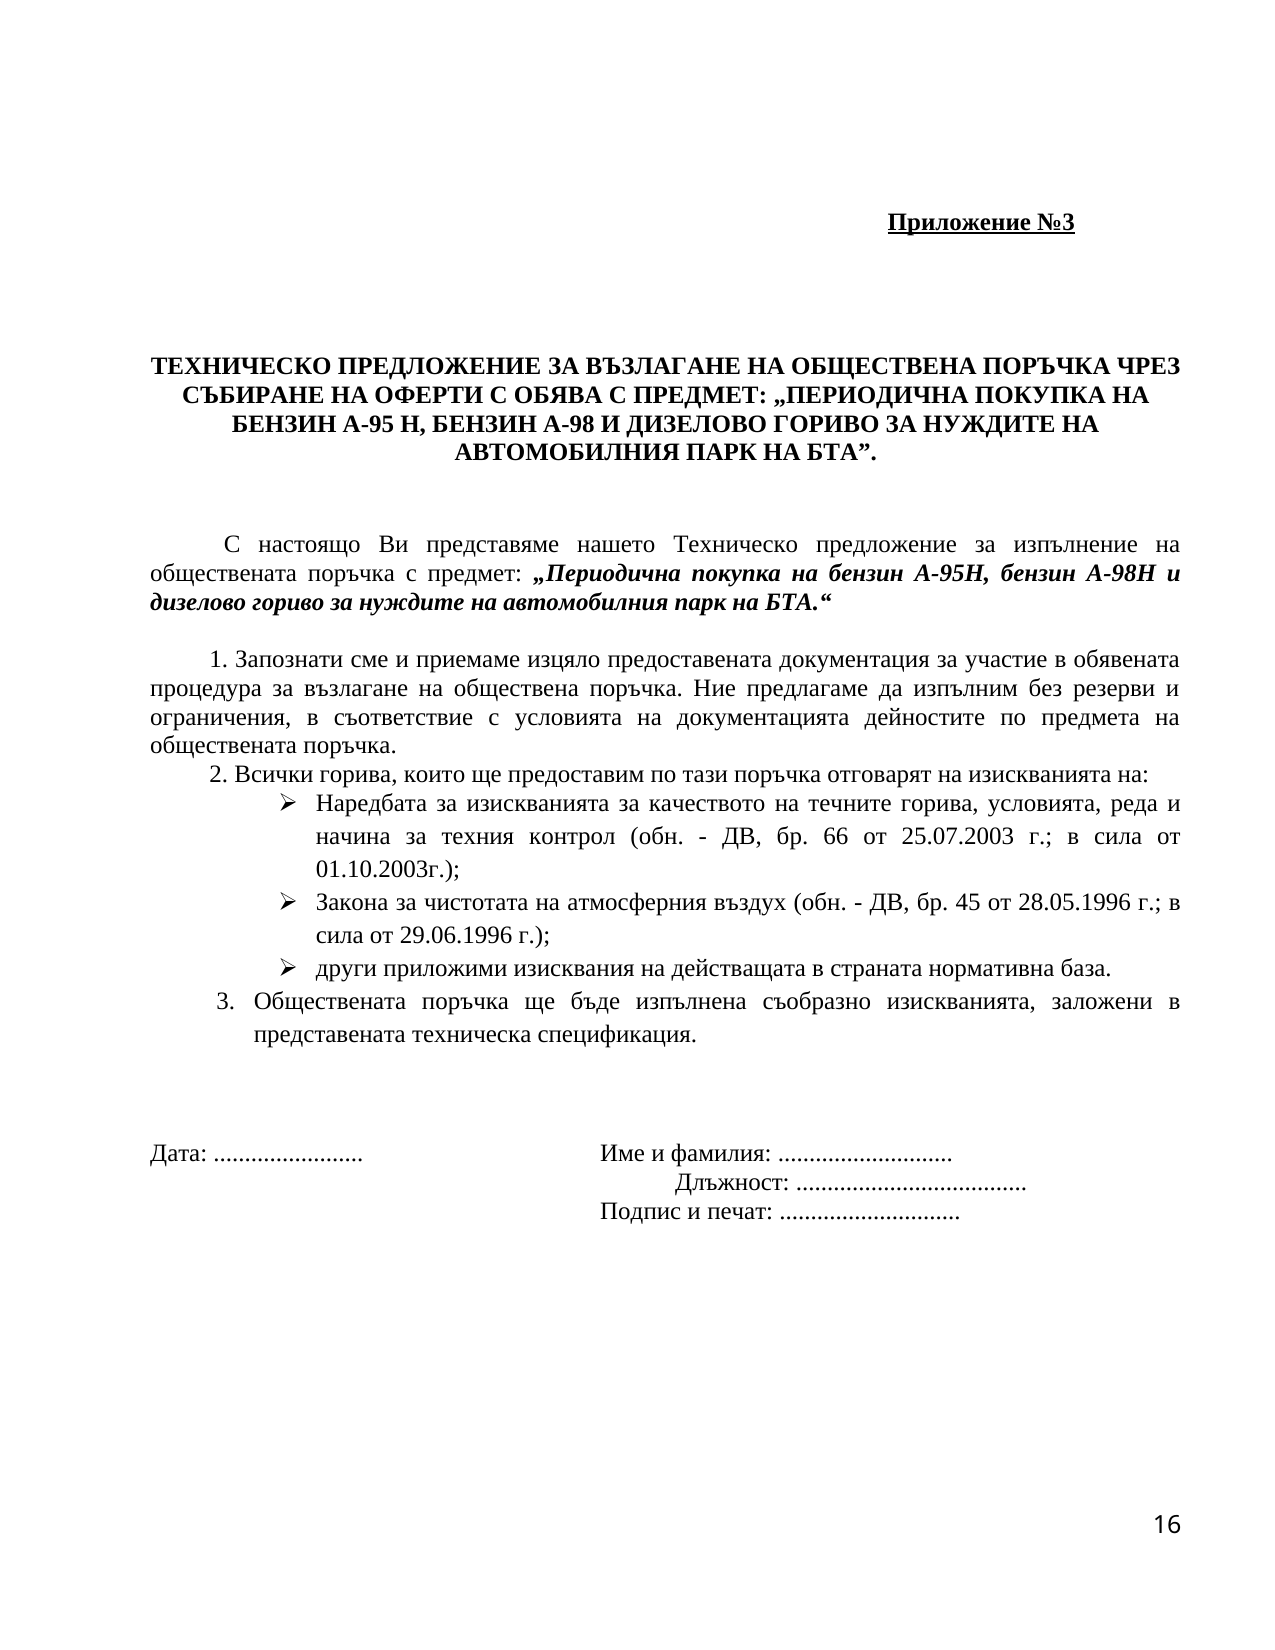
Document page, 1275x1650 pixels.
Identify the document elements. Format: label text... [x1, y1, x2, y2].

list Закона за чистотата на атмосферния въздух (обн. - ДВ, бр. 45 от 28.05.1996 г.; в сила от 29.06.1996 г.); [278, 887, 1181, 949]
text С настоящо Ви представяме нашето Техническо предложение за изпълнение на обществената поръчка с предмет: „Периодична покупка на бензин A-95H, бензин A-98H и дизелово гориво за нуждите на автомобилния парк на БТА.“ [150, 529, 1181, 615]
text 1. Запознати сме и приемаме изцяло предоставената документация за участие в обявената процедура за възлагане на обществена поръчка. Ние предлагаме да изпълним без резерви и ограничения, в съответствие с условията на документацията дейностите по предмета на обществената поръчка. [150, 644, 1181, 759]
list Наредбата за изискванията за качеството на течните горива, условията, реда и начина за техния контрол (обн. - ДВ, бр. 66 от 25.07.2003 г.; в сила от 01.10.2003г.); [278, 788, 1181, 883]
text Длъжност: ..................................... [675, 1167, 1181, 1196]
list други приложими изисквания на действащата в страната нормативна база. [278, 953, 1181, 982]
text Дата: ........................ Име и фамилия: ............................ [150, 1138, 1181, 1167]
text Подпис и печат: ............................. [150, 1196, 1181, 1224]
list Обществената поръчка ще бъде изпълнена съобразно изискванията, заложени в представената техническа спецификация. [216, 986, 1181, 1048]
text Приложение №3 [814, 207, 1181, 236]
text 2. Всички горива, които ще предоставим по тази поръчка отговарят на изискванията на: [150, 759, 1181, 788]
text ТЕХНИЧЕСКО ПРЕДЛОЖЕНИЕ ЗА ВЪЗЛАГАНЕ НА ОБЩЕСТВЕНА ПОРЪЧКА ЧРЕЗ СЪБИРАНЕ НА ОФЕРТИ С ОБЯВА С ПРЕДМЕТ: „ПЕРИОДИЧНА ПОКУПКА НА БЕНЗИН А-95 Н, БЕНЗИН А-98 И ДИЗЕЛОВО ГОРИВО ЗА НУЖДИТЕ НА АВТОМОБИЛНИЯ ПАРК НА БТА”. [150, 351, 1181, 466]
